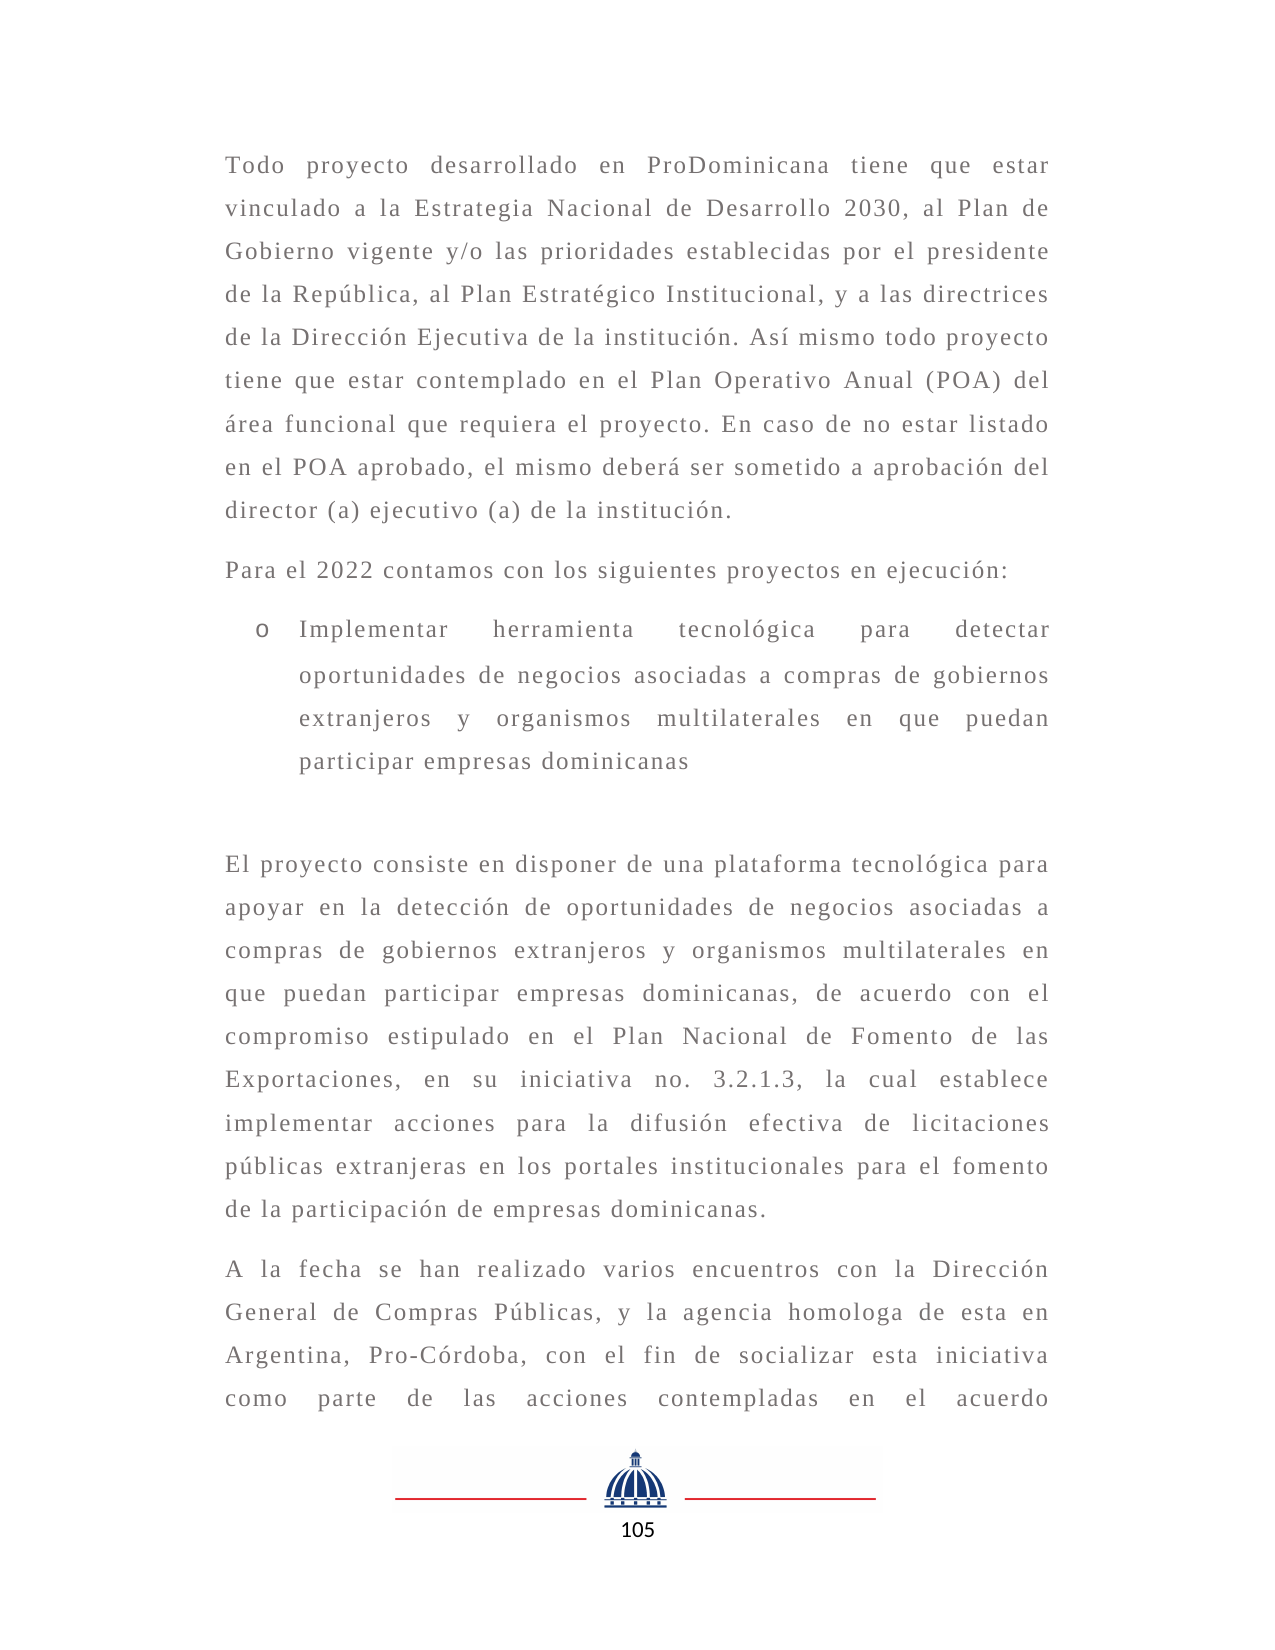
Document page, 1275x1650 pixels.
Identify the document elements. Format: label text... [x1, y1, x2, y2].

text El proyecto consiste en disponer de una plataforma tecnológica para apoyar en la detección de oportunidades de negocios asociadas a compras de gobiernos extranjeros y organismos multilaterales en que puedan participar empresas dominicanas, de acuerdo con el compromiso estipulado en el Plan Nacional de Fomento de las Exportaciones, en su iniciativa no. 3.2.1.3, la cual establece implementar acciones para la difusión efectiva de licitaciones públicas extranjeras en los portales institucionales para el fomento de la participación de empresas dominicanas. [225, 849, 1050, 1223]
text Todo proyecto desarrollado en ProDominicana tiene que estar vinculado a la Estrategia Nacional de Desarrollo 2030, al Plan de Gobierno vigente y/o las prioridades establecidas por el presidente de la República, al Plan Estratégico Institucional, y a las directrices de la Dirección Ejecutiva de la institución. Así mismo todo proyecto tiene que estar contemplado en el Plan Operativo Anual (POA) del área funcional que requiera el proyecto. En caso de no estar listado en el POA aprobado, el mismo deberá ser sometido a aprobación del director (a) ejecutivo (a) de la institución. [225, 150, 1050, 524]
picture [391, 1446, 884, 1513]
list Implementar herramienta tecnológica para detectar oportunidades de negocios asociadas a compras de gobiernos extranjeros y organismos multilaterales en que puedan participar empresas dominicanas [254, 614, 1050, 775]
text Para el 2022 contamos con los siguientes proyectos en ejecución: [225, 555, 1050, 583]
